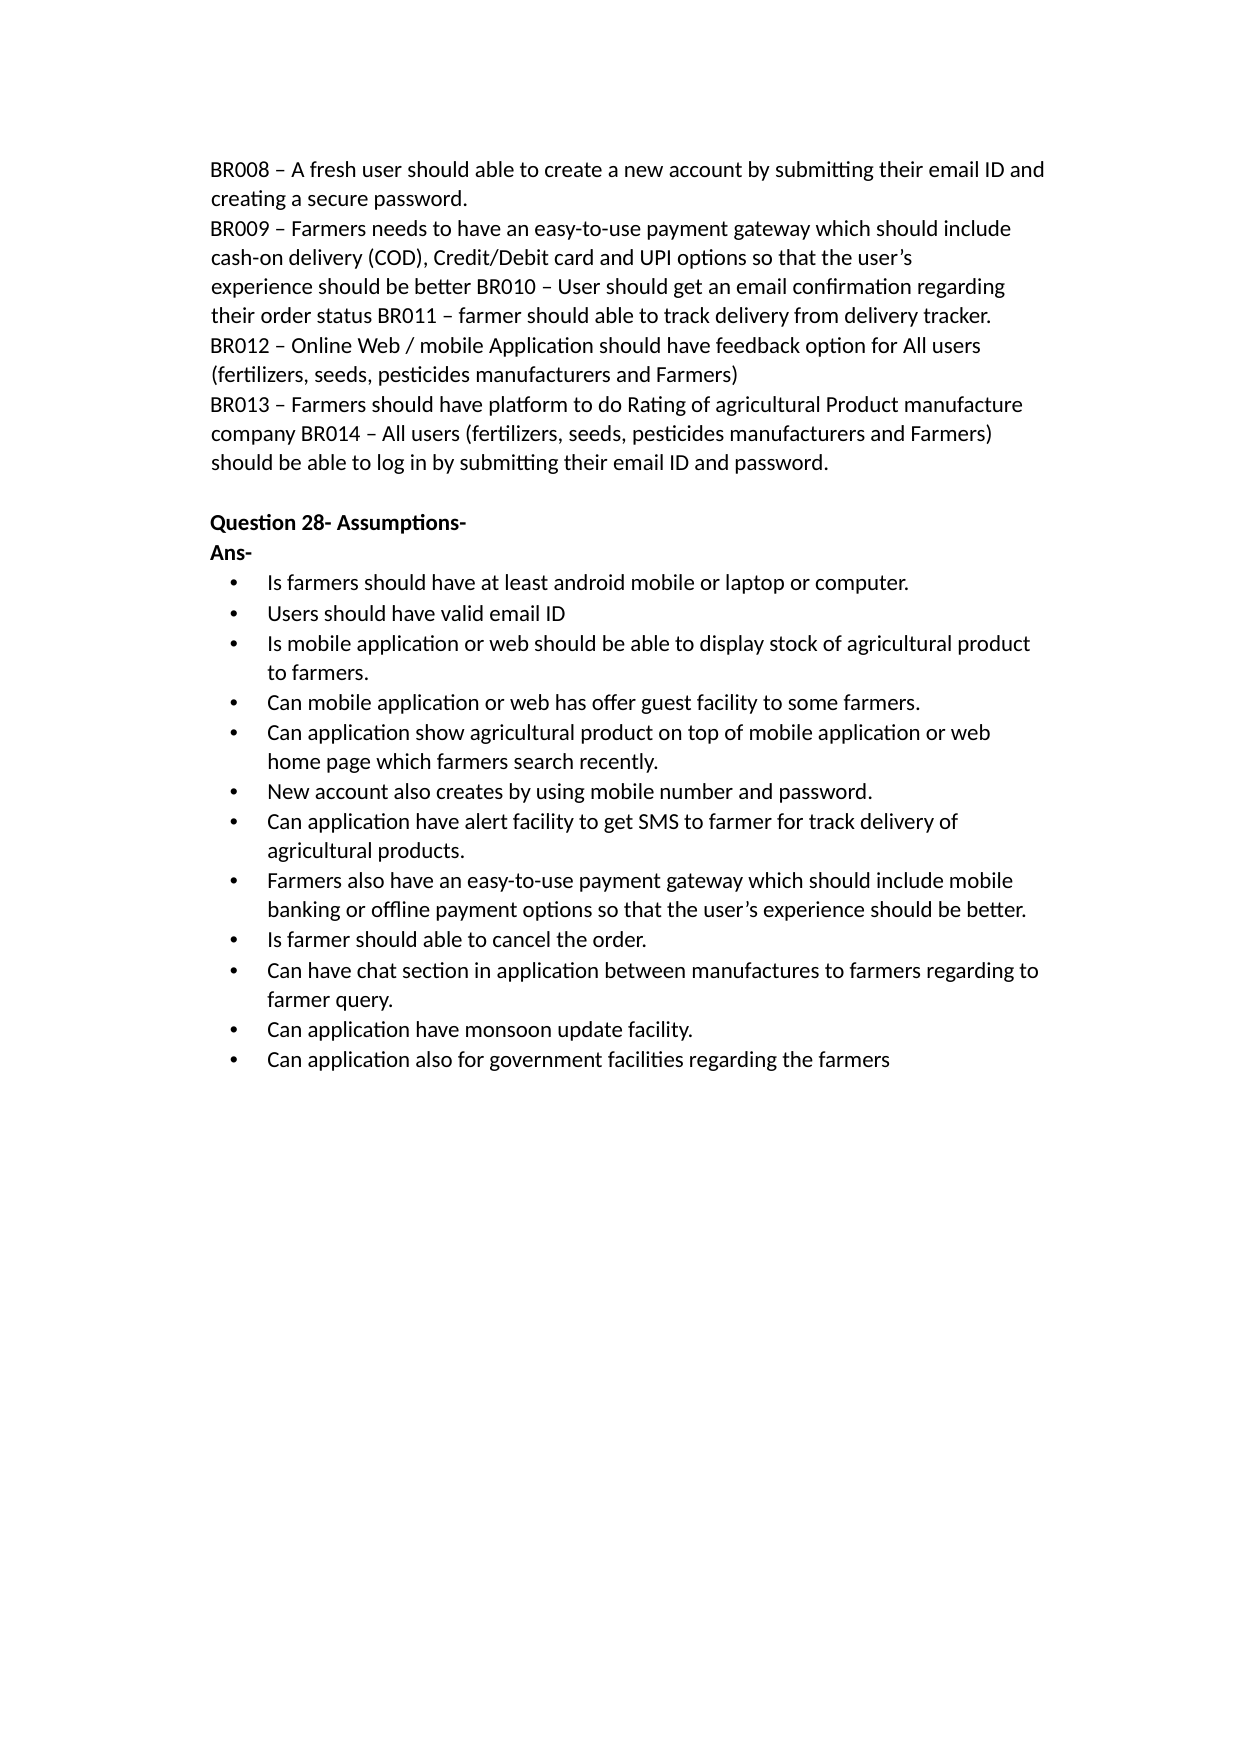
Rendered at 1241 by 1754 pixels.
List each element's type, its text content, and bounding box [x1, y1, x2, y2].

list Can application have alert facility to get SMS to farmer for track delivery of agricultural products. [229, 807, 1048, 864]
list New account also creates by using mobile number and password. [229, 777, 1048, 805]
list Users should have valid email ID [229, 599, 1048, 627]
list Can application have monsoon update facility. [229, 1015, 1048, 1043]
list Can mobile application or web has offer guest facility to some farmers. [229, 688, 1048, 716]
text BR008 – A fresh user should able to create a new account by submitting their email ID and creating a secure password. [210, 155, 1048, 212]
text BR013 – Farmers should have platform to do Rating of agricultural Product manufacture company BR014 – All users (fertilizers, seeds, pesticides manufacturers and Farmers) should be able to log in by submitting their email ID and password. [210, 390, 1048, 476]
text Ans- [210, 538, 1048, 566]
text BR012 – Online Web / mobile Application should have feedback option for All users (fertilizers, seeds, pesticides manufacturers and Farmers) [210, 331, 1048, 388]
list Can application also for government facilities regarding the farmers [229, 1045, 1048, 1073]
list Is mobile application or web should be able to display stock of agricultural product to farmers. [229, 629, 1048, 686]
list Can have chat section in application between manufactures to farmers regarding to farmer query. [229, 956, 1048, 1013]
list Is farmers should have at least android mobile or laptop or computer. [229, 568, 1048, 597]
text BR009 – Farmers needs to have an easy-to-use payment gateway which should include cash-on delivery (COD), Credit/Debit card and UPI options so that the user’s experience should be better BR010 – User should get an email confirmation regarding their order status BR011 – farmer should able to track delivery from delivery tracker. [210, 214, 1012, 329]
text Question 28- Assumptions- [210, 508, 1048, 536]
list Can application show agricultural product on top of mobile application or web home page which farmers search recently. [229, 718, 1048, 775]
list Farmers also have an easy-to-use payment gateway which should include mobile banking or offline payment options so that the user’s experience should be better. [229, 867, 1048, 923]
list Is farmer should able to cancel the order. [229, 926, 1048, 954]
